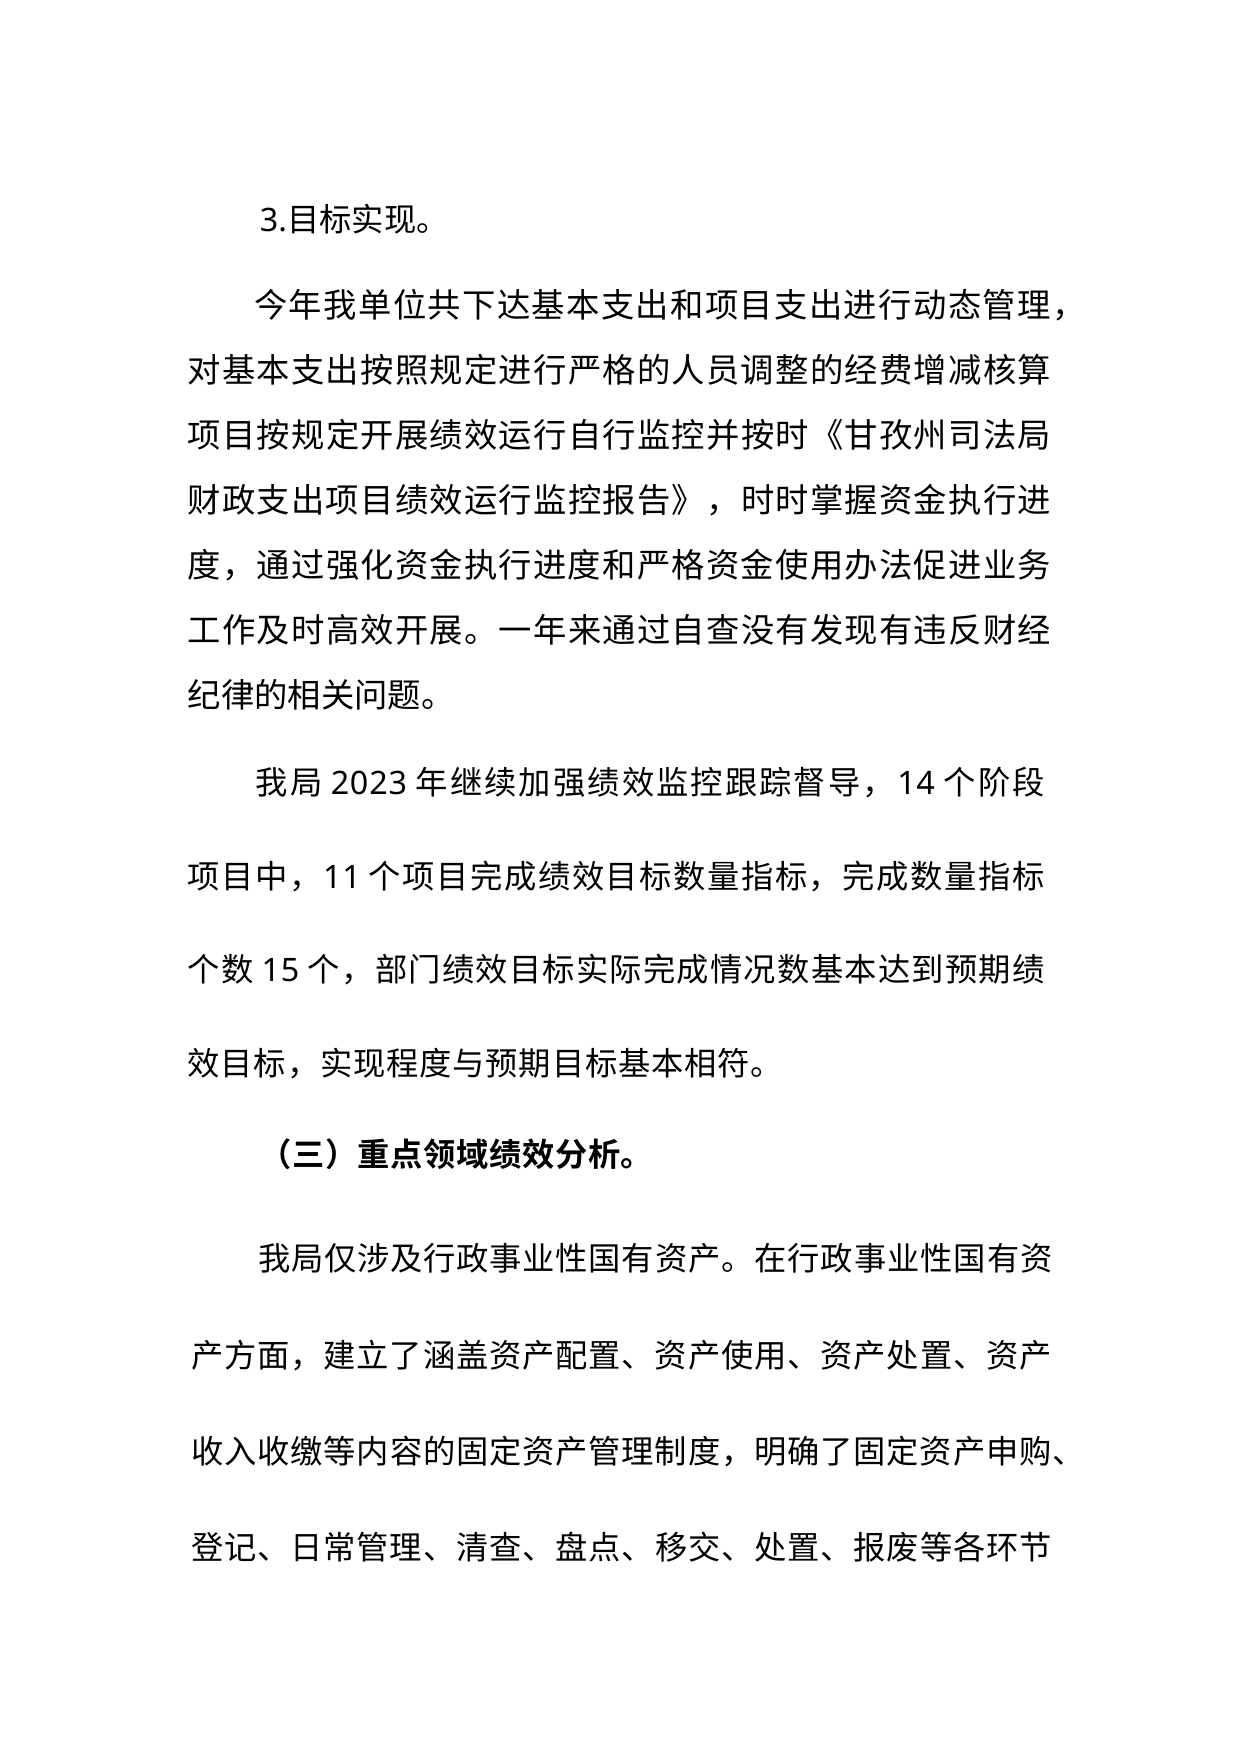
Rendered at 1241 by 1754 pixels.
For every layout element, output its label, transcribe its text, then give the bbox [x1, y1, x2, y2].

list 3.目标实现。 [259, 185, 1044, 250]
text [191, 1224, 1053, 1578]
text 今年我单位共下达基本支出和项目支出进行动态管理，对基本支出按照规定进行严格的人员调整的经费增减核算，项目按规定开展绩效运行自行监控并按时《甘孜州司法局财政支出项目绩效运行监控报告》，时时掌握资金执行进度，通过强化资金执行进度和严格资金使用办法促进业务工作及时高效开展。一年来通过自查没有发现有违反财经纪律的相关问题。 [187, 270, 1053, 725]
text （三）重点领域绩效分析。 [191, 1120, 1020, 1185]
list 我局2023年继续加强绩效监控跟踪督导，14个阶段项目中，11个项目完成绩效目标数量指标，完成数量指标个数15个，部门绩效目标实际完成情况数基本达到预期绩效目标，实现程度与预期目标基本相符。 [187, 748, 1044, 1094]
